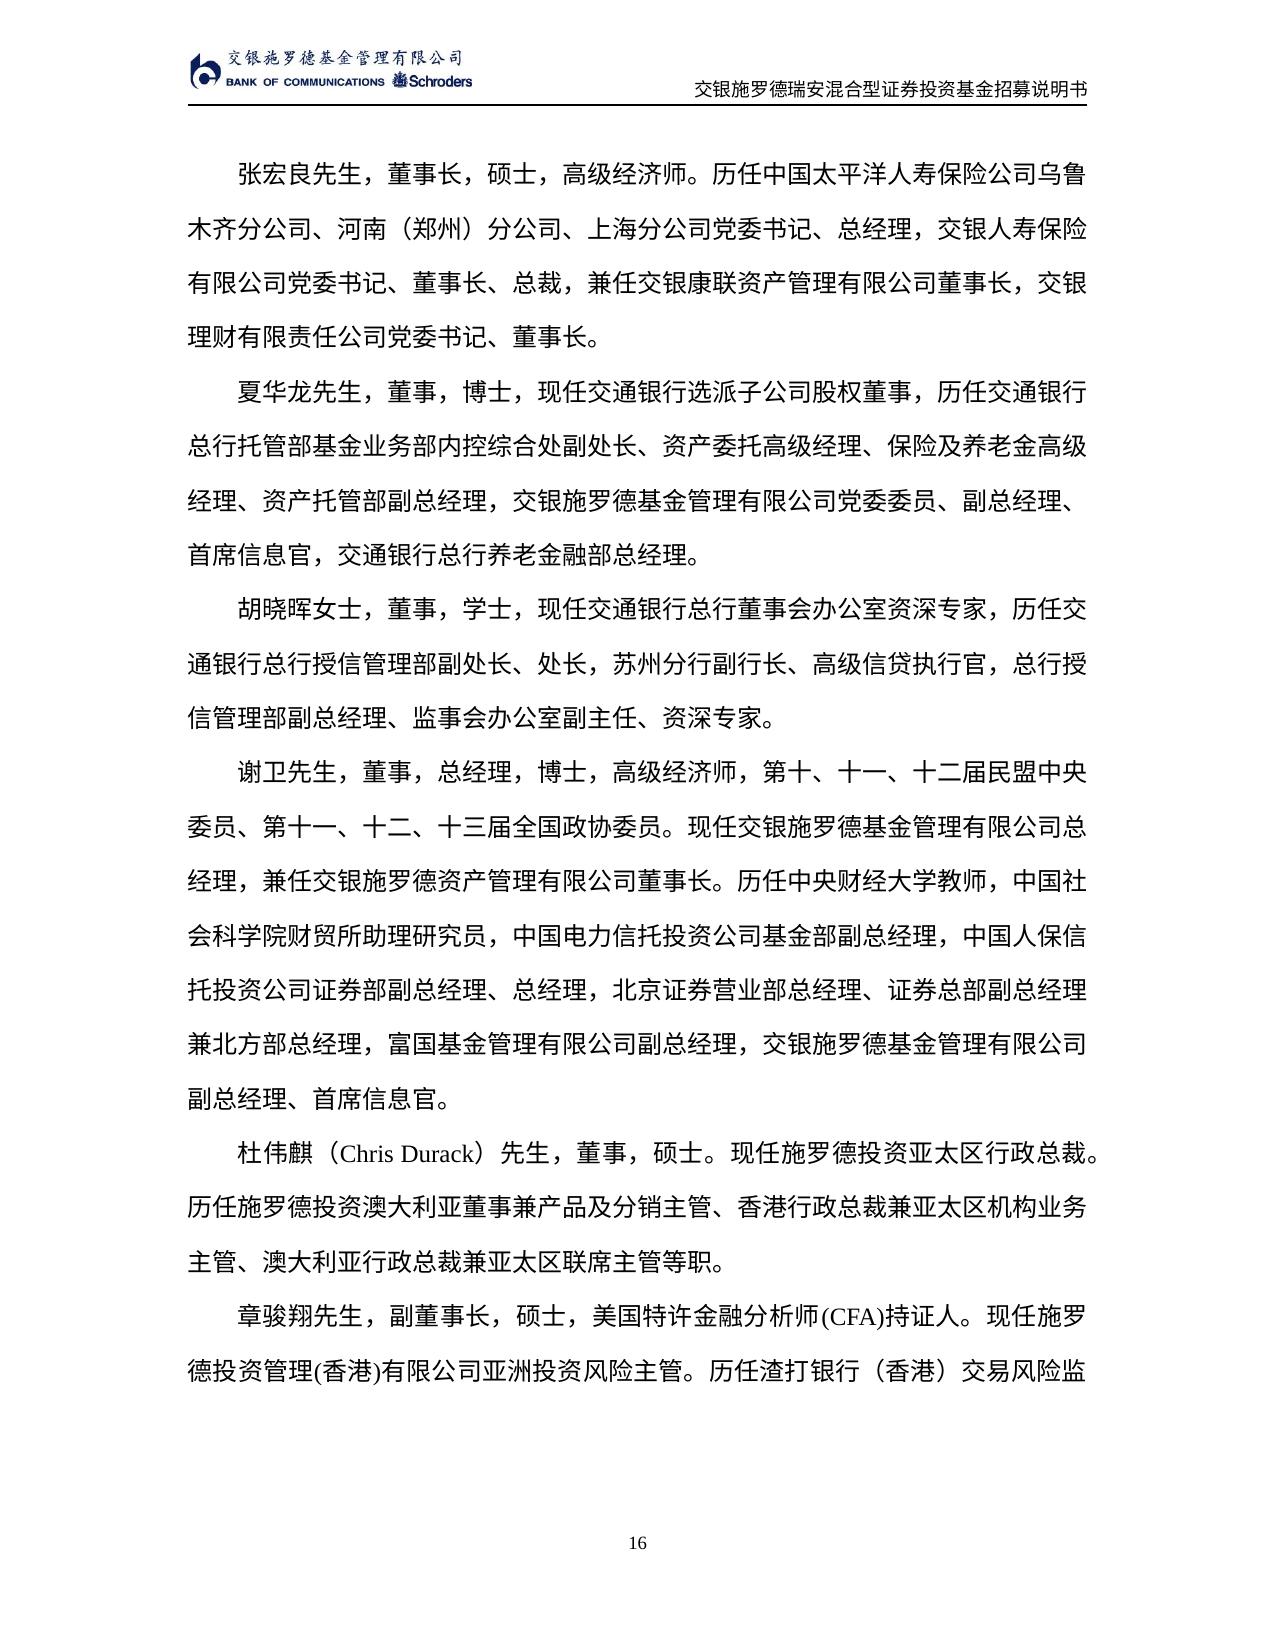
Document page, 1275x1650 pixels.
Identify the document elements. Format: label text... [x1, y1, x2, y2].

picture [190, 50, 472, 89]
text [187, 1297, 1087, 1387]
text 杜伟麒（Chris Durack）先生，董事，硕士。现任施罗德投资亚太区行政总裁。历任施罗德投资澳大利亚董事兼产品及分销主管、香港行政总裁兼亚太区机构业务主管、澳大利亚行政总裁兼亚太区联席主管等职。 [187, 1133, 1087, 1278]
text 谢卫先生，董事，总经理，博士，高级经济师，第十、十一、十二届民盟中央委员、第十一、十二、十三届全国政协委员。现任交银施罗德基金管理有限公司总经理，兼任交银施罗德资产管理有限公司董事长。历任中央财经大学教师，中国社会科学院财贸所助理研究员，中国电力信托投资公司基金部副总经理，中国人保信托投资公司证券部副总经理、总经理，北京证券营业部总经理、证券总部副总经理兼北方部总经理，富国基金管理有限公司副总经理，交银施罗德基金管理有限公司副总经理、首席信息官。 [187, 753, 1087, 1115]
text 夏华龙先生，董事，博士，现任交通银行选派子公司股权董事，历任交通银行总行托管部基金业务部内控综合处副处长、资产委托高级经理、保险及养老金高级经理、资产托管部副总经理，交银施罗德基金管理有限公司党委委员、副总经理、首席信息官，交通银行总行养老金融部总经理。 [187, 372, 1087, 572]
text 张宏良先生，董事长，硕士，高级经济师。历任中国太平洋人寿保险公司乌鲁木齐分公司、河南（郑州）分公司、上海分公司党委书记、总经理，交银人寿保险有限公司党委书记、董事长、总裁，兼任交银康联资产管理有限公司董事长，交银理财有限责任公司党委书记、董事长。 [187, 155, 1087, 354]
text 胡晓晖女士，董事，学士，现任交通银行总行董事会办公室资深专家，历任交通银行总行授信管理部副处长、处长，苏州分行副行长、高级信贷执行官，总行授信管理部副总经理、监事会办公室副主任、资深专家。 [187, 590, 1087, 735]
